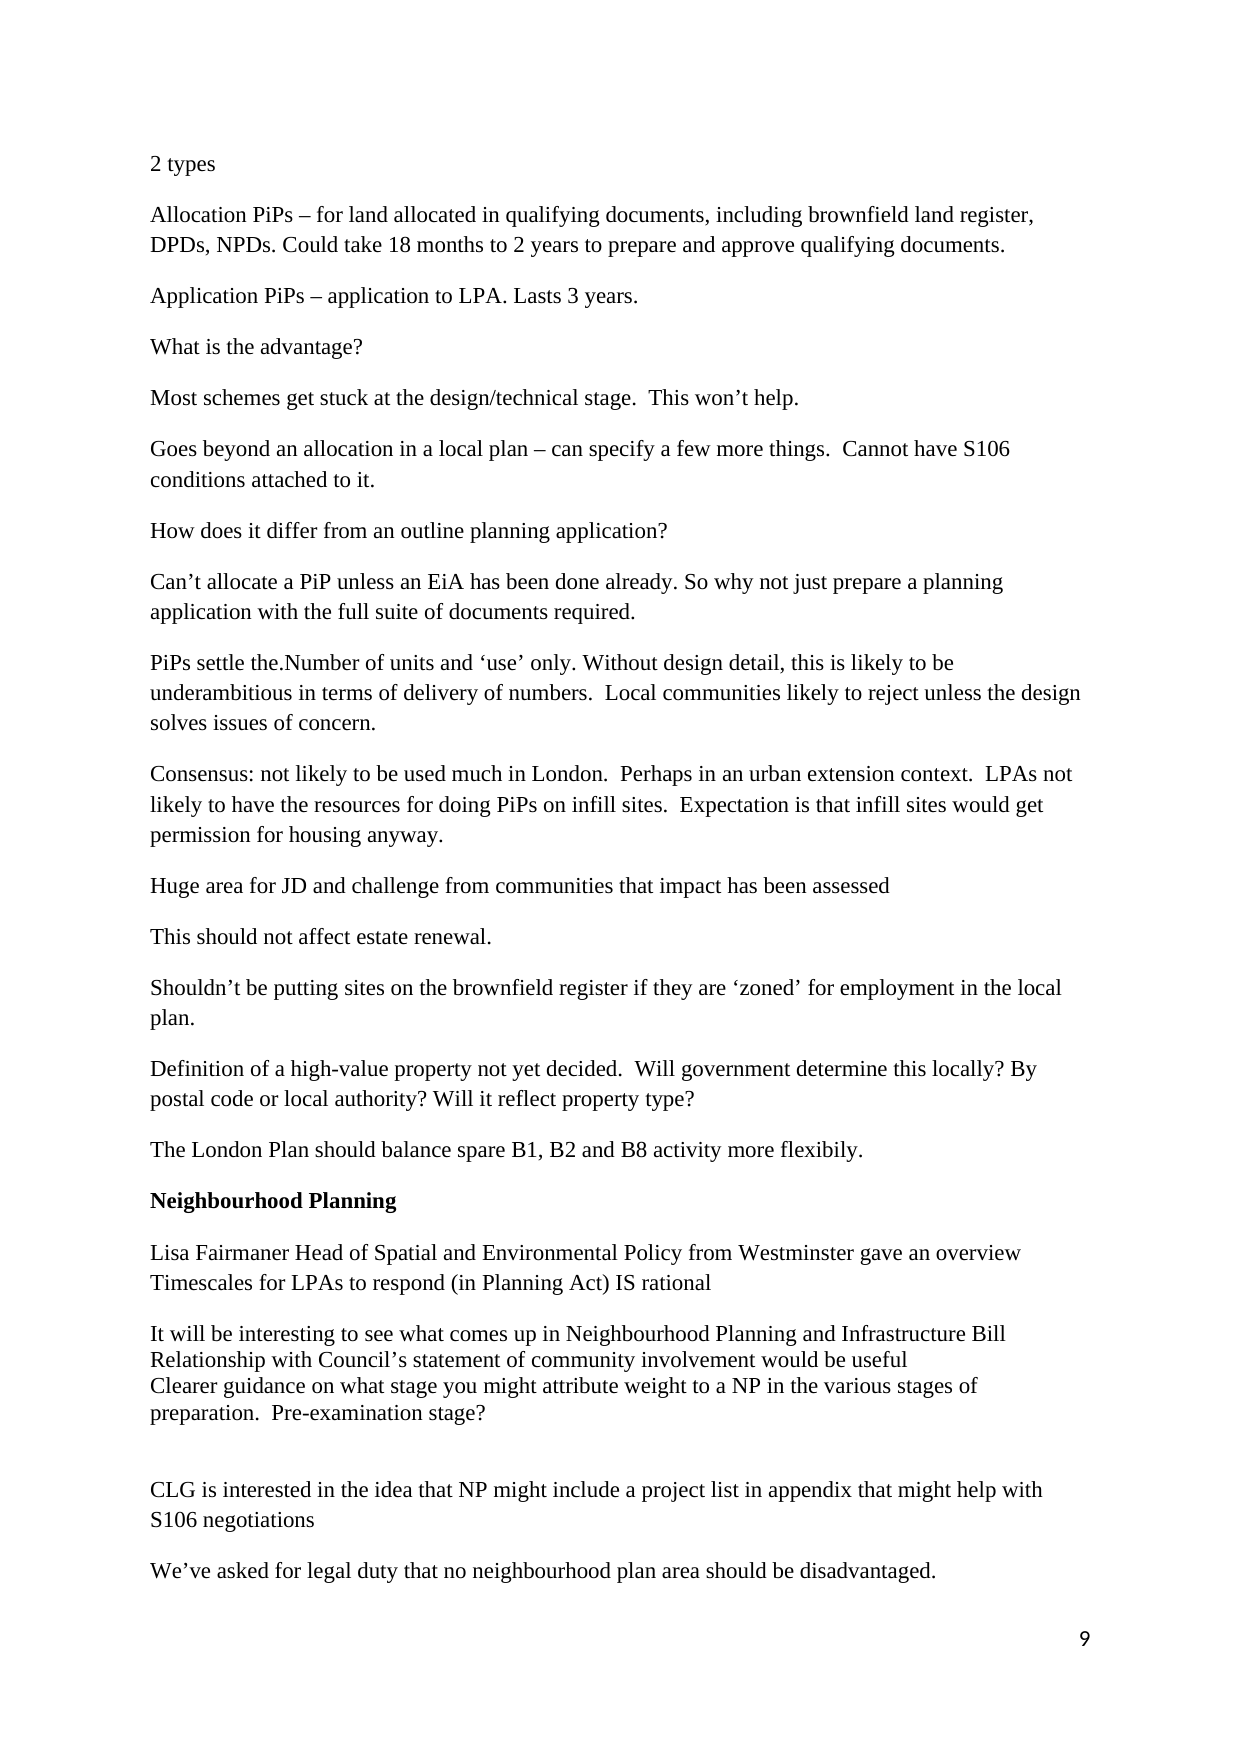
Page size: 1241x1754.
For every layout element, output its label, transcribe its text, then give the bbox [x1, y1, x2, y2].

text Goes beyond an allocation in a local plan – can specify a few more things. Cannot have S106 conditions attached to it. [150, 435, 1090, 492]
text What is the advantage? [150, 333, 1090, 360]
text Definition of a high-value property not yet decided. Will government determine this locally? By postal code or local authority? Will it reflect property type? [150, 1055, 1090, 1112]
text Can’t allocate a PiP unless an EiA has been done already. So why not just prepare a planning application with the full suite of documents required. [150, 568, 1090, 624]
text This should not affect estate renewal. [150, 923, 1090, 949]
text Most schemes get stuck at the design/technical stage. This won’t help. [150, 384, 1090, 411]
text 2 types [150, 150, 1090, 176]
text Allocation PiPs – for land allocated in qualifying documents, including brownfield land register, DPDs, NPDs. Could take 18 months to 2 years to prepare and approve qualifying documents. [150, 201, 1090, 258]
text Application PiPs – application to LPA. Lasts 3 years. [150, 282, 1090, 309]
text Consensus: not likely to be used much in London. Perhaps in an urban extension context. LPAs not likely to have the resources for doing PiPs on infill sites. Expectation is that infill sites would get permission for housing anyway. [150, 760, 1090, 847]
text PiPs settle the.Number of units and ‘use’ only. Without design detail, this is likely to be underambitious in terms of delivery of numbers. Local communities likely to reject unless the design solves issues of concern. [150, 649, 1090, 736]
text CLG is interested in the idea that NP might include a project list in appendix that might help with S106 negotiations [150, 1476, 1090, 1533]
text Relationship with Council’s statement of community involvement would be useful [150, 1346, 1090, 1372]
text Clearer guidance on what stage you might attribute weight to a NP in the various stages of preparation. Pre-examination stage? [150, 1372, 1090, 1425]
text Shouldn’t be putting sites on the brownfield register if they are ‘zoned’ for employment in the local plan. [150, 974, 1090, 1031]
text How does it differ from an outline planning application? [150, 517, 1090, 543]
text It will be interesting to see what comes up in Neighbourhood Planning and Infrastructure Bill [150, 1320, 1090, 1346]
text Neighbourhood Planning [150, 1187, 1090, 1214]
text We’ve asked for legal duty that no neighbourhood plan area should be disadvantaged. [150, 1557, 1090, 1584]
text The London Plan should balance spare B1, B2 and B8 activity more flexibily. [150, 1136, 1090, 1163]
text Huge area for JD and challenge from communities that impact has been assessed [150, 872, 1090, 898]
text Lisa Fairmaner Head of Spatial and Environmental Policy from Westminster gave an overview Timescales for LPAs to respond (in Planning Act) IS rational [150, 1238, 1090, 1295]
